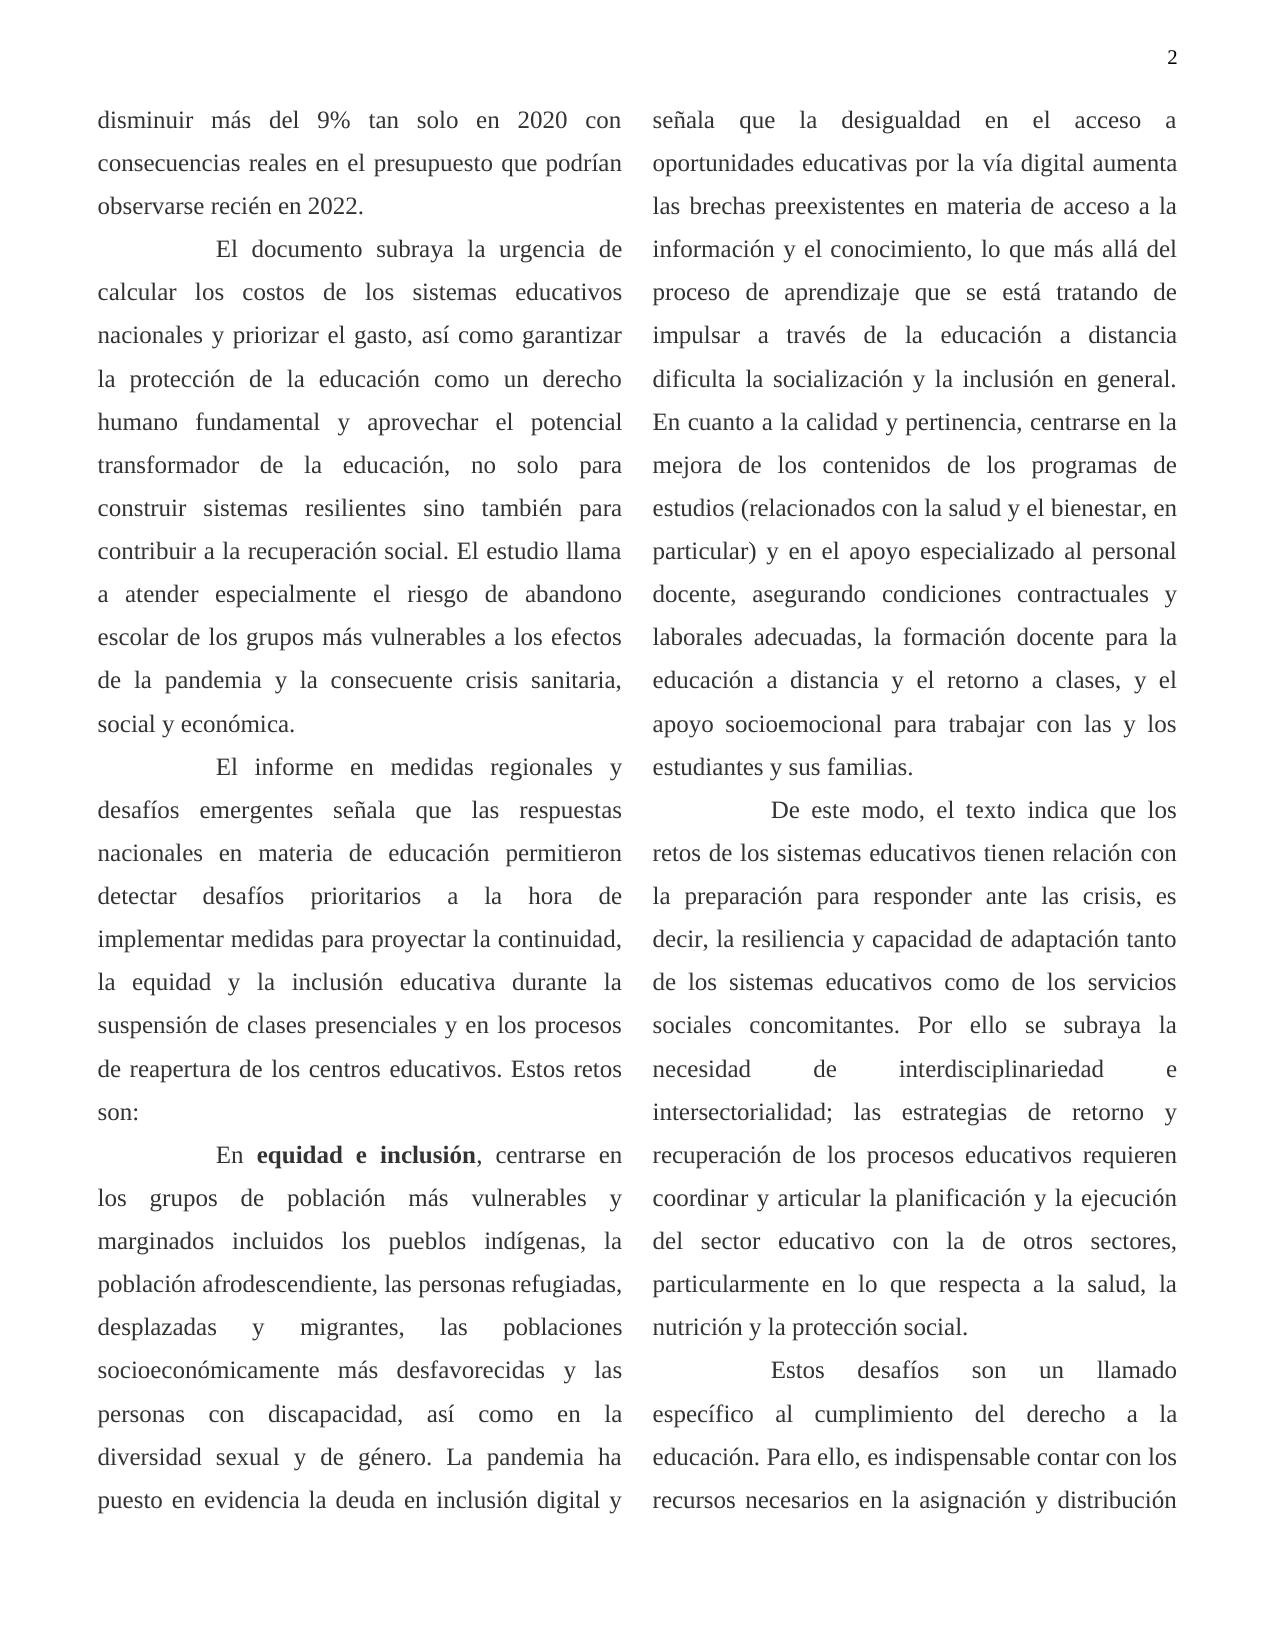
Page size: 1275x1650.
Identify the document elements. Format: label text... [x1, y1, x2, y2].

text En equidad e inclusión, centrarse en los grupos de población más vulnerables y marginados incluidos los pueblos indígenas, la población afrodescendiente, las personas refugiadas, desplazadas y migrantes, las poblaciones socioeconómicamente más desfavorecidas y las personas con discapacidad, así como en la diversidad sexual y de género. La pandemia ha puesto en evidencia la deuda en inclusión digital y señala que la desigualdad en el acceso a oportunidades educativas por la vía digital aumenta las brechas preexistentes en materia de acceso a la información y el conocimiento, lo que más allá del proceso de aprendizaje que se está tratando de impulsar a través de la educación a distancia dificulta la socialización y la inclusión en general. En cuanto a la calidad y pertinencia, centrarse en la mejora de los contenidos de los programas de estudios (relacionados con la salud y el bienestar, en particular) y en el apoyo especializado al personal docente, asegurando condiciones contractuales y laborales adecuadas, la formación docente para la educación a distancia y el retorno a clases, y el apoyo socioemocional para trabajar con las y los estudiantes y sus familias. [652, 105, 1177, 781]
text El informe en medidas regionales y desafíos emergentes señala que las respuestas nacionales en materia de educación permitieron detectar desafíos prioritarios a la hora de implementar medidas para proyectar la continuidad, la equidad y la inclusión educativa durante la suspensión de clases presenciales y en los procesos de reapertura de los centros educativos. Estos retos son: [97, 752, 622, 1126]
text En equidad e inclusión, centrarse en los grupos de población más vulnerables y marginados incluidos los pueblos indígenas, la población afrodescendiente, las personas refugiadas, desplazadas y migrantes, las poblaciones socioeconómicamente más desfavorecidas y las personas con discapacidad, así como en la diversidad sexual y de género. La pandemia ha puesto en evidencia la deuda en inclusión digital y señala que la desigualdad en el acceso a oportunidades educativas por la vía digital aumenta las brechas preexistentes en materia de acceso a la información y el conocimiento, lo que más allá del proceso de aprendizaje que se está tratando de impulsar a través de la educación a distancia dificulta la socialización y la inclusión en general. En cuanto a la calidad y pertinencia, centrarse en la mejora de los contenidos de los programas de estudios (relacionados con la salud y el bienestar, en particular) y en el apoyo especializado al personal docente, asegurando condiciones contractuales y laborales adecuadas, la formación docente para la educación a distancia y el retorno a clases, y el apoyo socioemocional para trabajar con las y los estudiantes y sus familias. [97, 1140, 622, 1514]
text De este modo, el texto indica que los retos de los sistemas educativos tienen relación con la preparación para responder ante las crisis, es decir, la resiliencia y capacidad de adaptación tanto de los sistemas educativos como de los servicios sociales concomitantes. Por ello se subraya la necesidad de interdisciplinariedad e intersectorialidad; las estrategias de retorno y recuperación de los procesos educativos requieren coordinar y articular la planificación y la ejecución del sector educativo con la de otros sectores, particularmente en lo que respecta a la salud, la nutrición y la protección social. [652, 795, 1177, 1341]
text El documento subraya la urgencia de calcular los costos de los sistemas educativos nacionales y priorizar el gasto, así como garantizar la protección de la educación como un derecho humano fundamental y aprovechar el potencial transformador de la educación, no solo para construir sistemas resilientes sino también para contribuir a la recuperación social. El estudio llama a atender especialmente el riesgo de abandono escolar de los grupos más vulnerables a los efectos de la pandemia y la consecuente crisis sanitaria, social y económica. [97, 234, 622, 737]
